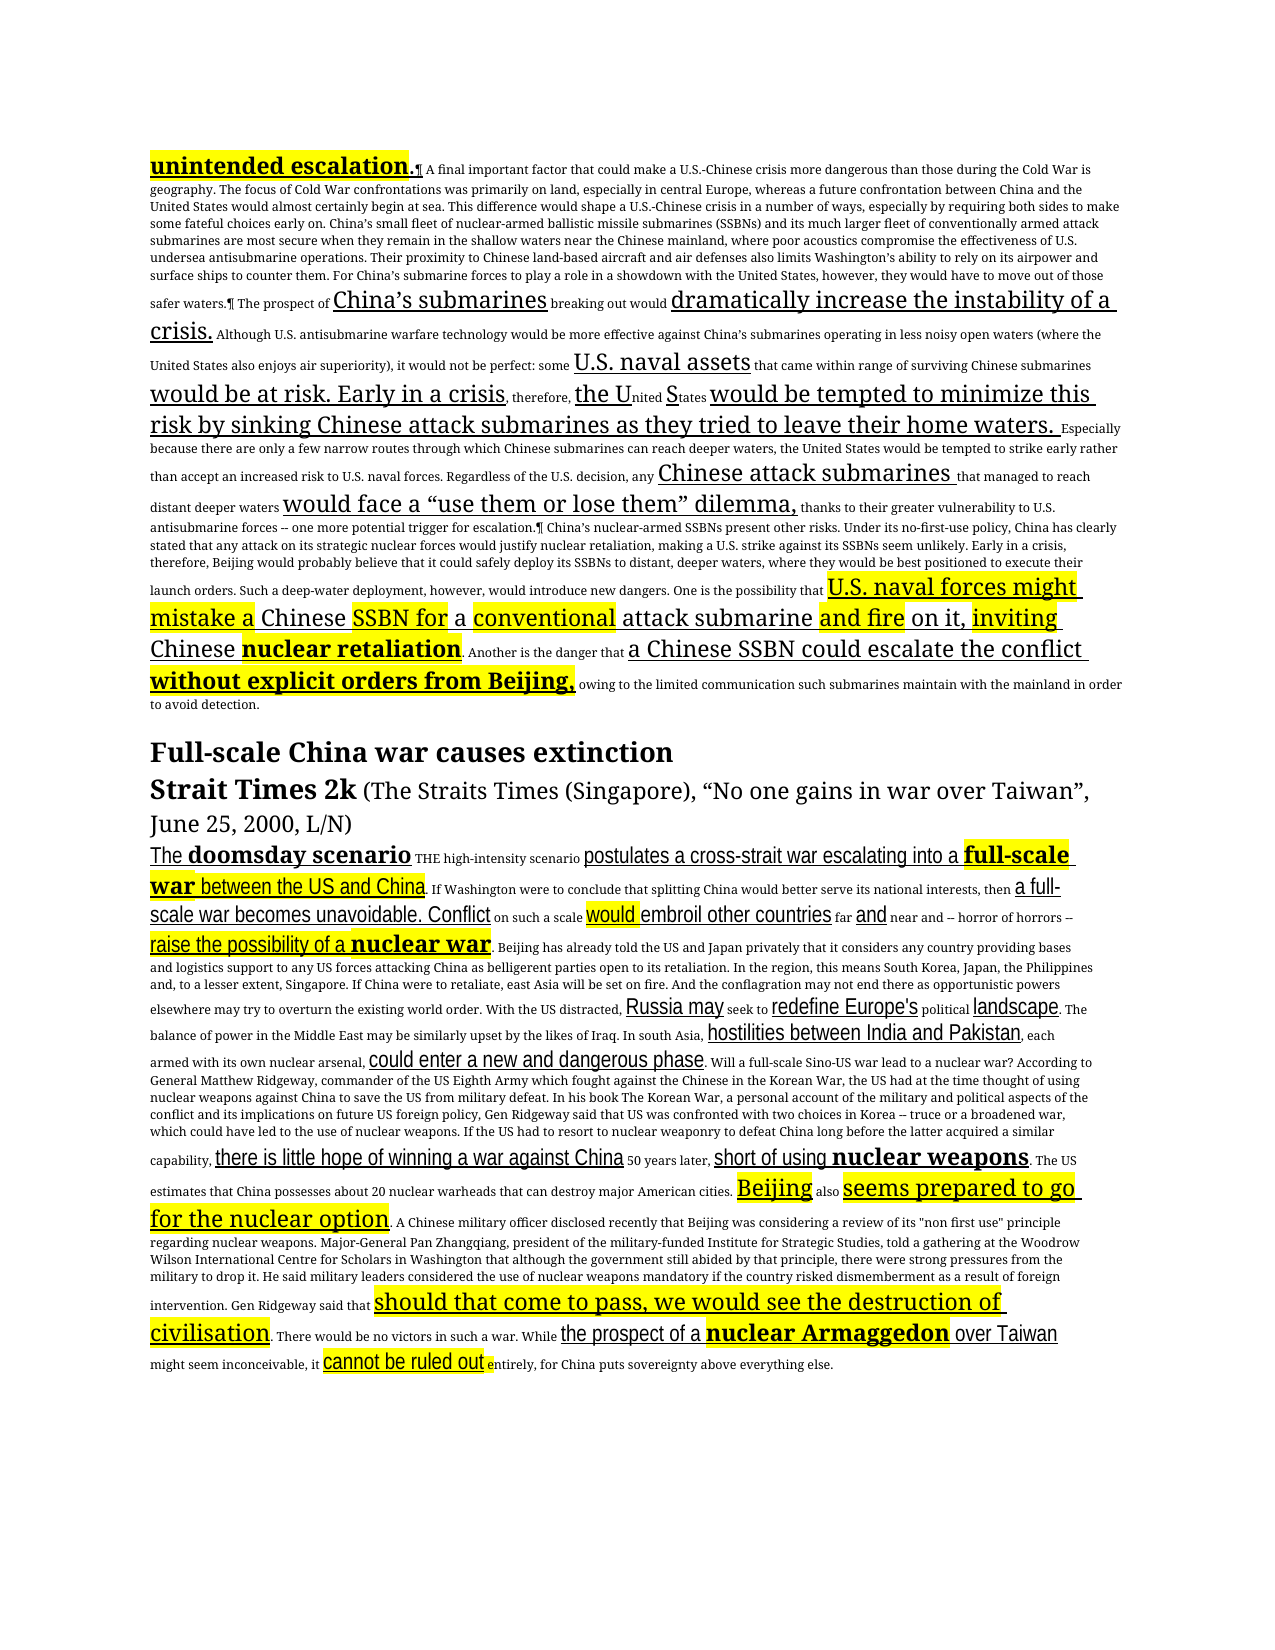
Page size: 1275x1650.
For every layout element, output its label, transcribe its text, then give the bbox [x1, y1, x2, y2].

text The doomsday scenario THE high-intensity scenario postulates a cross-strait war escalating into a full-scale war between the US and China. If Washington were to conclude that splitting China would better serve its national interests, then a full-scale war becomes unavoidable. Conflict on such a scale would embroil other countries far and near and -- horror of horrors -- raise the possibility of a nuclear war. Beijing has already told the US and Japan privately that it considers any country providing bases and logistics support to any US forces attacking China as belligerent parties open to its retaliation. In the region, this means South Korea, Japan, the Philippines and, to a lesser extent, Singapore. If China were to retaliate, east Asia will be set on fire. And the conflagration may not end there as opportunistic powers elsewhere may try to overturn the existing world order. With the US distracted, Russia may seek to redefine Europe's political landscape. The balance of power in the Middle East may be similarly upset by the likes of Iraq. In south Asia, hostilities between India and Pakistan, each armed with its own nuclear arsenal, could enter a new and dangerous phase. Will a full-scale Sino-US war lead to a nuclear war? According to General Matthew Ridgeway, commander of the US Eighth Army which fought against the Chinese in the Korean War, the US had at the time thought of using nuclear weapons against China to save the US from military defeat. In his book The Korean War, a personal account of the military and political aspects of the conflict and its implications on future US foreign policy, Gen Ridgeway said that US was confronted with two choices in Korea -- truce or a broadened war, which could have led to the use of nuclear weapons. If the US had to resort to nuclear weaponry to defeat China long before the latter acquired a similar capability, there is little hope of winning a war against China 50 years later, short of using nuclear weapons. The US estimates that China possesses about 20 nuclear warheads that can destroy major American cities. Beijing also seems prepared to go for the nuclear option. A Chinese military officer disclosed recently that Beijing was considering a review of its "non first use" principle regarding nuclear weapons. Major-General Pan Zhangqiang, president of the military-funded Institute for Strategic Studies, told a gathering at the Woodrow Wilson International Centre for Scholars in Washington that although the government still abided by that principle, there were strong pressures from the military to drop it. He said military leaders considered the use of nuclear weapons mandatory if the country risked dismemberment as a result of foreign intervention. Gen Ridgeway said that should that come to pass, we would see the destruction of civilisation. There would be no victors in such a war. While the prospect of a nuclear Armaggedon over Taiwan might seem inconceivable, it cannot be ruled out entirely, for China puts sovereignty above everything else. [150, 839, 1095, 1374]
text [150, 150, 1125, 713]
text Strait Times 2k (The Straits Times (Singapore), “No one gains in war over Taiwan”, June 25, 2000, L/N) [150, 771, 1125, 839]
subtitle Full-scale China war causes extinction [150, 734, 1125, 771]
